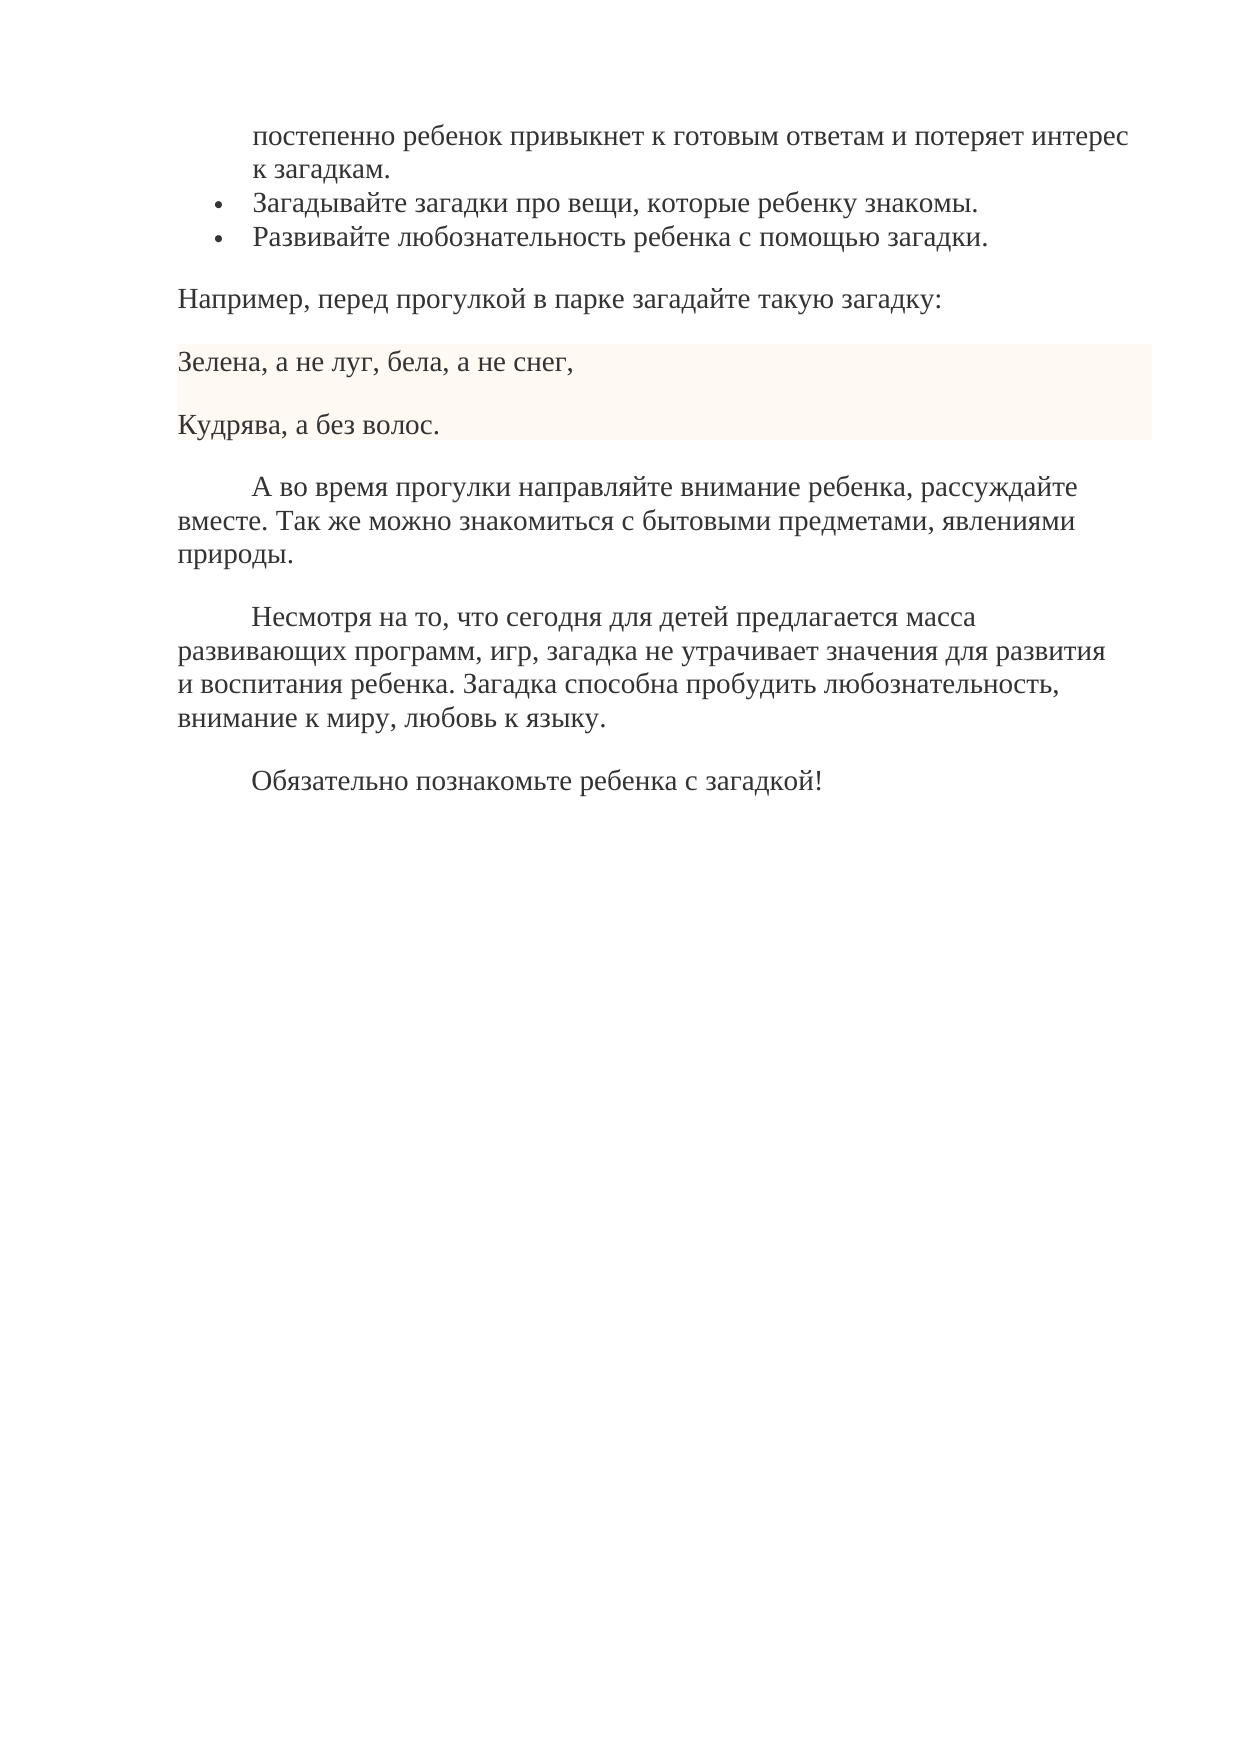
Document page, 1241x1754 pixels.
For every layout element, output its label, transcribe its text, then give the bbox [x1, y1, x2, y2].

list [215, 118, 1152, 185]
text Обязательно познакомьте ребенка с загадкой! [177, 763, 1152, 796]
text А во время прогулки направляйте внимание ребенка, рассуждайте вместе. Так же можно знакомиться с бытовыми предметами, явлениями природы. [177, 469, 1152, 570]
text Несмотря на то, что сегодня для детей предлагается масса развивающих программ, игр, загадка не утрачивает значения для развития и воспитания ребенка. Загадка способна пробудить любознательность, внимание к миру, любовь к языку. [177, 599, 1152, 733]
list Загадывайте загадки про вещи, которые ребенку знакомы. [215, 185, 1152, 219]
list Развивайте любознательность ребенка с помощью загадки. [215, 219, 1152, 252]
text Например, перед прогулкой в парке загадайте такую загадку: [177, 281, 1152, 315]
text Зелена, а не луг, бела, а не снег, [177, 344, 1152, 378]
text Кудрява, а без волос. [177, 407, 1152, 440]
